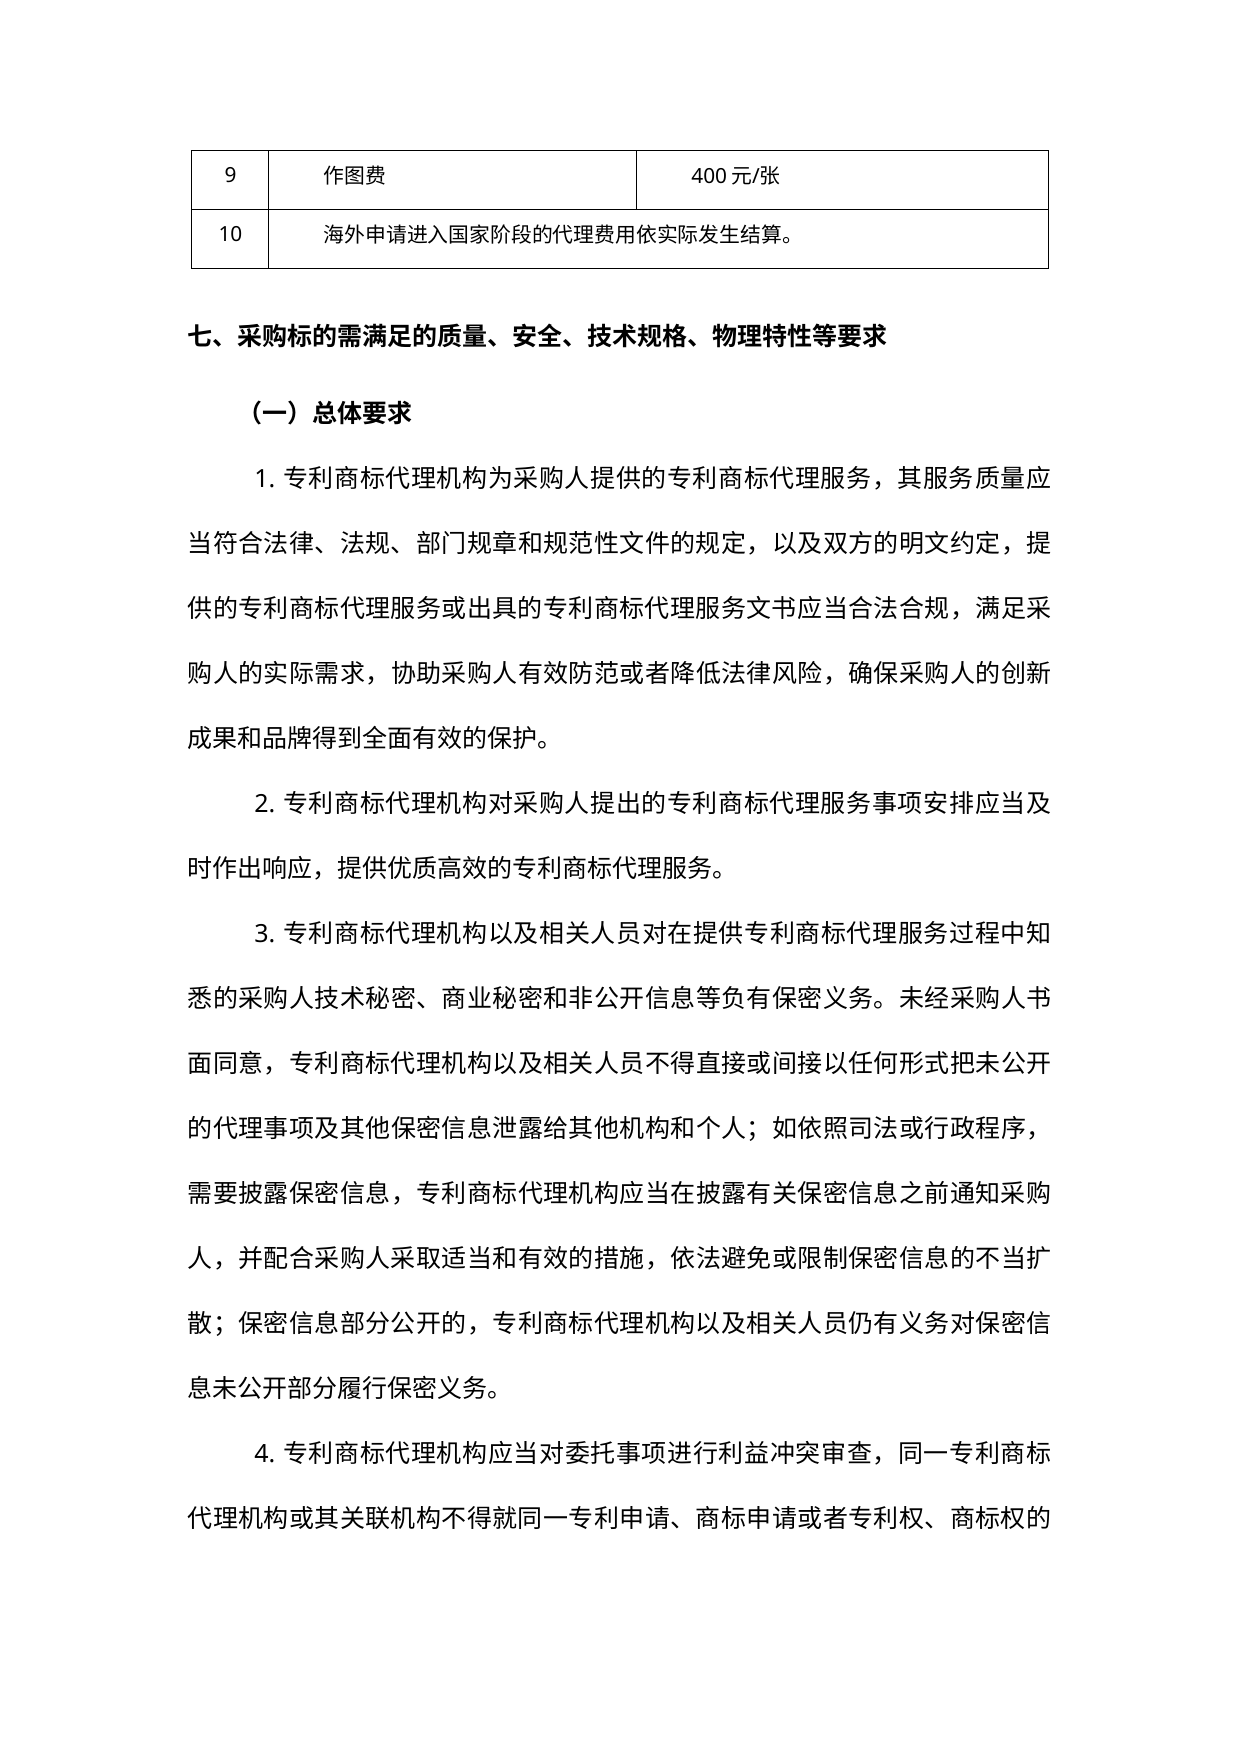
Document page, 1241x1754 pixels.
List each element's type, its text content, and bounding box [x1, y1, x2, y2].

text 2. 专利商标代理机构对采购人提出的专利商标代理服务事项安排应当及时作出响应，提供优质高效的专利商标代理服务。 [187, 769, 1053, 899]
table_cell 海外申请进入国家阶段的代理费用依实际发生结算。 [269, 210, 1048, 268]
table_cell 10 [192, 210, 268, 268]
text 1. 专利商标代理机构为采购人提供的专利商标代理服务，其服务质量应当符合法律、法规、部门规章和规范性文件的规定，以及双方的明文约定，提供的专利商标代理服务或出具的专利商标代理服务文书应当合法合规，满足采购人的实际需求，协助采购人有效防范或者降低法律风险，确保采购人的创新成果和品牌得到全面有效的保护。 [187, 444, 1053, 769]
subtitle （一）总体要求 [187, 379, 1053, 444]
text 七、采购标的需满足的质量、安全、技术规格、物理特性等要求 [187, 302, 1053, 367]
table_cell 作图费 [269, 151, 636, 209]
table_cell 400元/张 [637, 151, 1048, 209]
text 3. 专利商标代理机构以及相关人员对在提供专利商标代理服务过程中知悉的采购人技术秘密、商业秘密和非公开信息等负有保密义务。未经采购人书面同意，专利商标代理机构以及相关人员不得直接或间接以任何形式把未公开的代理事项及其他保密信息泄露给其他机构和个人；如依照司法或行政程序，需要披露保密信息，专利商标代理机构应当在披露有关保密信息之前通知采购人，并配合采购人采取适当和有效的措施，依法避免或限制保密信息的不当扩散；保密信息部分公开的，专利商标代理机构以及相关人员仍有义务对保密信息未公开部分履行保密义务。 [187, 899, 1053, 1419]
table_cell 9 [192, 151, 268, 209]
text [187, 1419, 1053, 1549]
